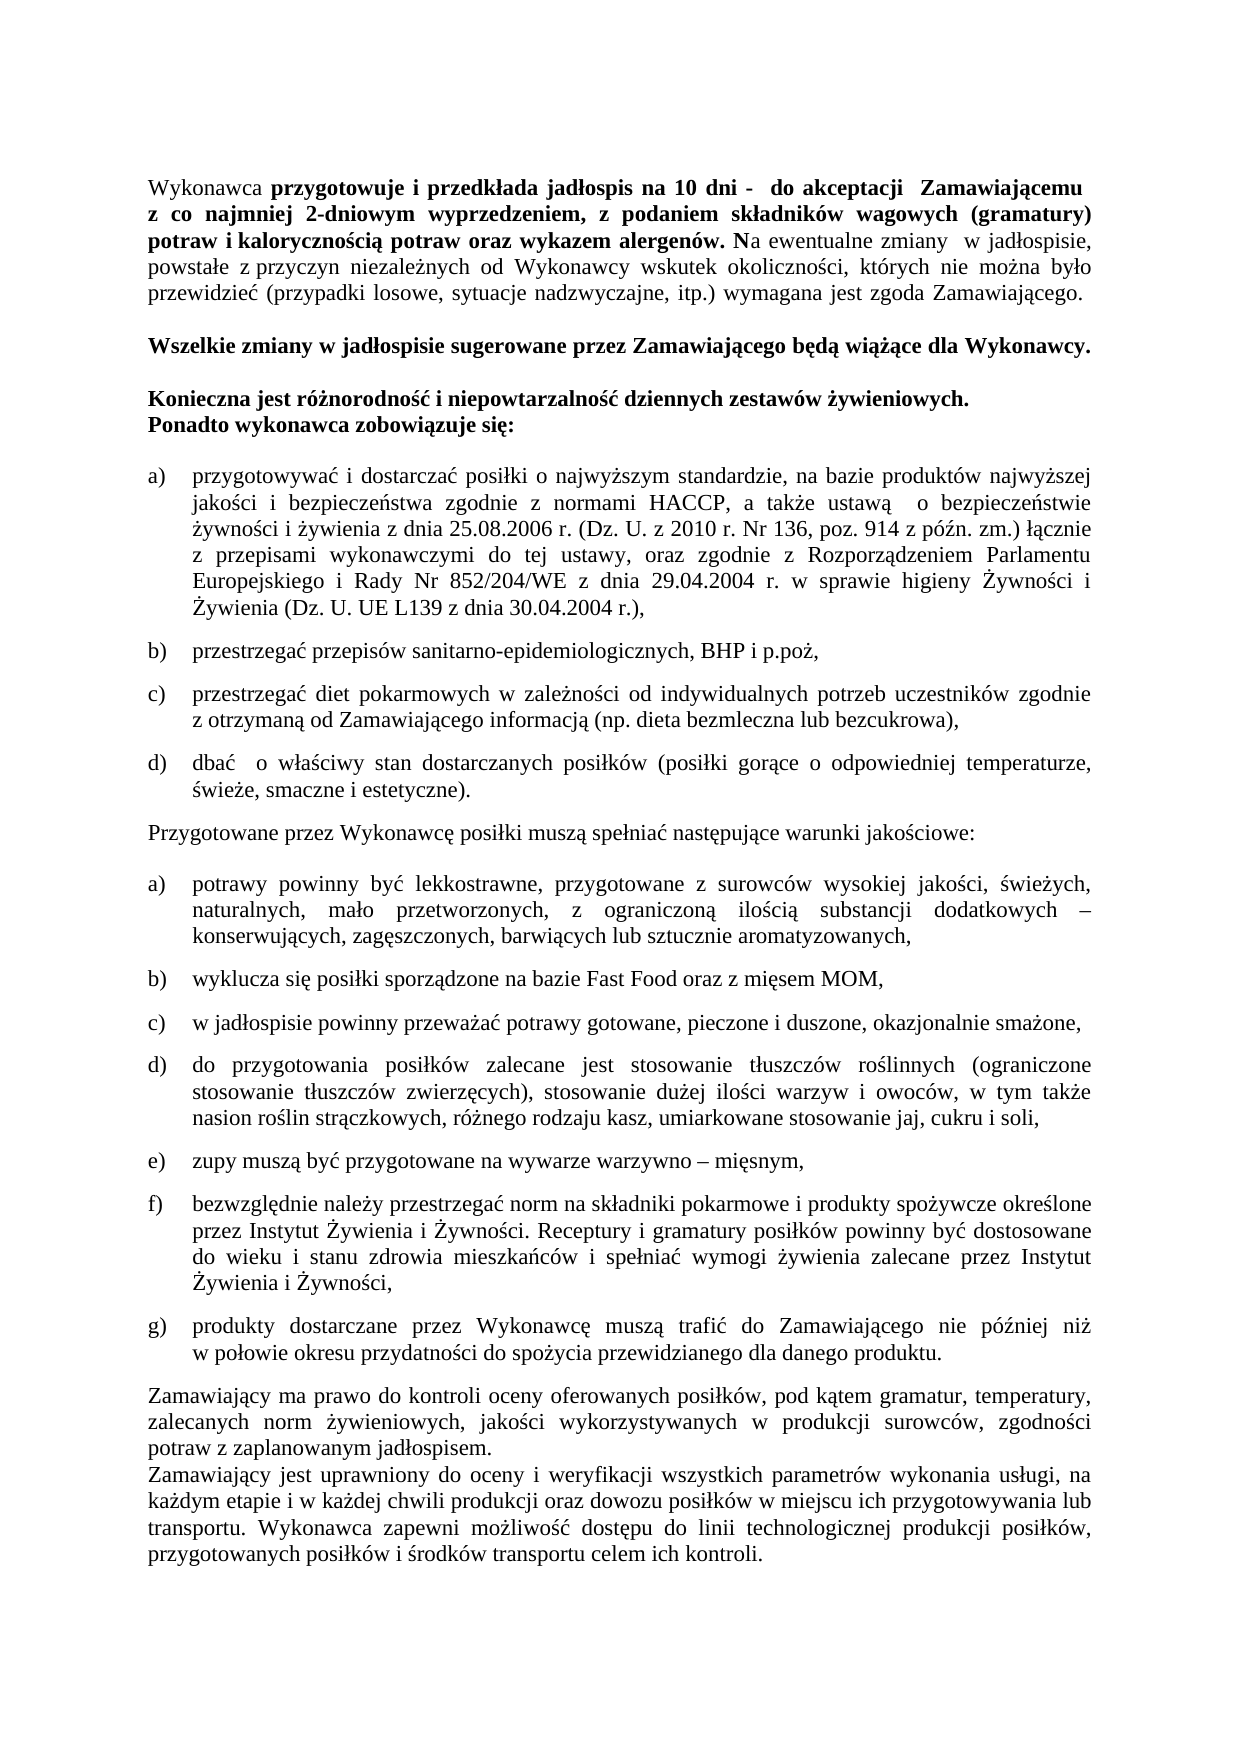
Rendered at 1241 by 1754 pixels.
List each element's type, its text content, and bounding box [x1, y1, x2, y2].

text Ponadto wykonawca zobowiązuje się: [148, 411, 1093, 437]
text Przygotowane przez Wykonawcę posiłki muszą spełniać następujące warunki jakościowe: [148, 819, 1093, 845]
list do przygotowania posiłków zalecane jest stosowanie tłuszczów roślinnych (ograniczone stosowanie tłuszczów zwierzęcych), stosowanie dużej ilości warzyw i owoców, w tym także nasion roślin strączkowych, różnego rodzaju kasz, umiarkowane stosowanie jaj, cukru i soli, [148, 1052, 1093, 1131]
text Zamawiający ma prawo do kontroli oceny oferowanych posiłków, pod kątem gramatur, temperatury, zalecanych norm żywieniowych, jakości wykorzystywanych w produkcji surowców, zgodności potraw z zaplanowanym jadłospisem. [148, 1382, 1093, 1461]
list przestrzegać diet pokarmowych w zależności od indywidualnych potrzeb uczestników zgodnie z otrzymaną od Zamawiającego informacją (np. dieta bezmleczna lub bezcukrowa), [148, 680, 1093, 733]
list bezwzględnie należy przestrzegać norm na składniki pokarmowe i produkty spożywcze określone przez Instytut Żywienia i Żywności. Receptury i gramatury posiłków powinny być dostosowane do wieku i stanu zdrowia mieszkańców i spełniać wymogi żywienia zalecane przez Instytut Żywienia i Żywności, [148, 1190, 1093, 1296]
list przygotowywać i dostarczać posiłki o najwyższym standardzie, na bazie produktów najwyższej jakości i bezpieczeństwa zgodnie z normami HACCP, a także ustawą o bezpieczeństwie żywności i żywienia z dnia 25.08.2006 r. (Dz. U. z 2010 r. Nr 136, poz. 914 z późn. zm.) łącznie z przepisami wykonawczymi do tej ustawy, oraz zgodnie z Rozporządzeniem Parlamentu Europejskiego i Rady Nr 852/204/WE z dnia 29.04.2004 r. w sprawie higieny Żywności i Żywienia (Dz. U. UE L139 z dnia 30.04.2004 r.), [148, 462, 1093, 620]
list wyklucza się posiłki sporządzone na bazie Fast Food oraz z mięsem MOM, [148, 966, 1093, 992]
text Wykonawca przygotowuje i przedkłada jadłospis na 10 dni - do akceptacji Zamawiającemu z co najmniej 2-dniowym wyprzedzeniem, z podaniem składników wagowych (gramatury) potraw i kalorycznością potraw oraz wykazem alergenów. Na ewentualne zmiany w jadłospisie, powstałe z przyczyn niezależnych od Wykonawcy wskutek okoliczności, których nie można było przewidzieć (przypadki losowe, sytuacje nadzwyczajne, itp.) wymagana jest zgoda Zamawiającego. Wszelkie zmiany w jadłospisie sugerowane przez Zamawiającego będą wiążące dla Wykonawcy. Konieczna jest różnorodność i niepowtarzalność dziennych zestawów żywieniowych. [148, 174, 1093, 332]
list zupy muszą być przygotowane na wywarze warzywno – mięsnym, [148, 1147, 1093, 1174]
list w jadłospisie powinny przeważać potrawy gotowane, pieczone i duszone, okazjonalnie smażone, [148, 1008, 1093, 1035]
text Wykonawca przygotowuje i przedkłada jadłospis na 10 dni - do akceptacji Zamawiającemu z co najmniej 2-dniowym wyprzedzeniem, z podaniem składników wagowych (gramatury) potraw i kalorycznością potraw oraz wykazem alergenów. Na ewentualne zmiany w jadłospisie, powstałe z przyczyn niezależnych od Wykonawcy wskutek okoliczności, których nie można było przewidzieć (przypadki losowe, sytuacje nadzwyczajne, itp.) wymagana jest zgoda Zamawiającego. Wszelkie zmiany w jadłospisie sugerowane przez Zamawiającego będą wiążące dla Wykonawcy. Konieczna jest różnorodność i niepowtarzalność dziennych zestawów żywieniowych. [148, 358, 1093, 411]
list przestrzegać przepisów sanitarno-epidemiologicznych, BHP i p.poż, [148, 637, 1093, 663]
list dbać o właściwy stan dostarczanych posiłków (posiłki gorące o odpowiedniej temperaturze, świeże, smaczne i estetyczne). [148, 749, 1093, 802]
list produkty dostarczane przez Wykonawcę muszą trafić do Zamawiającego nie później niż w połowie okresu przydatności do spożycia przewidzianego dla danego produktu. [148, 1312, 1093, 1365]
list potrawy powinny być lekkostrawne, przygotowane z surowców wysokiej jakości, świeżych, naturalnych, mało przetworzonych, z ograniczoną ilością substancji dodatkowych – konserwujących, zagęszczonych, barwiących lub sztucznie aromatyzowanych, [148, 870, 1093, 949]
text Zamawiający jest uprawniony do oceny i weryfikacji wszystkich parametrów wykonania usługi, na każdym etapie i w każdej chwili produkcji oraz dowozu posiłków w miejscu ich przygotowywania lub transportu. Wykonawca zapewni możliwość dostępu do linii technologicznej produkcji posiłków, przygotowanych posiłków i środków transportu celem ich kontroli. [148, 1461, 1093, 1566]
